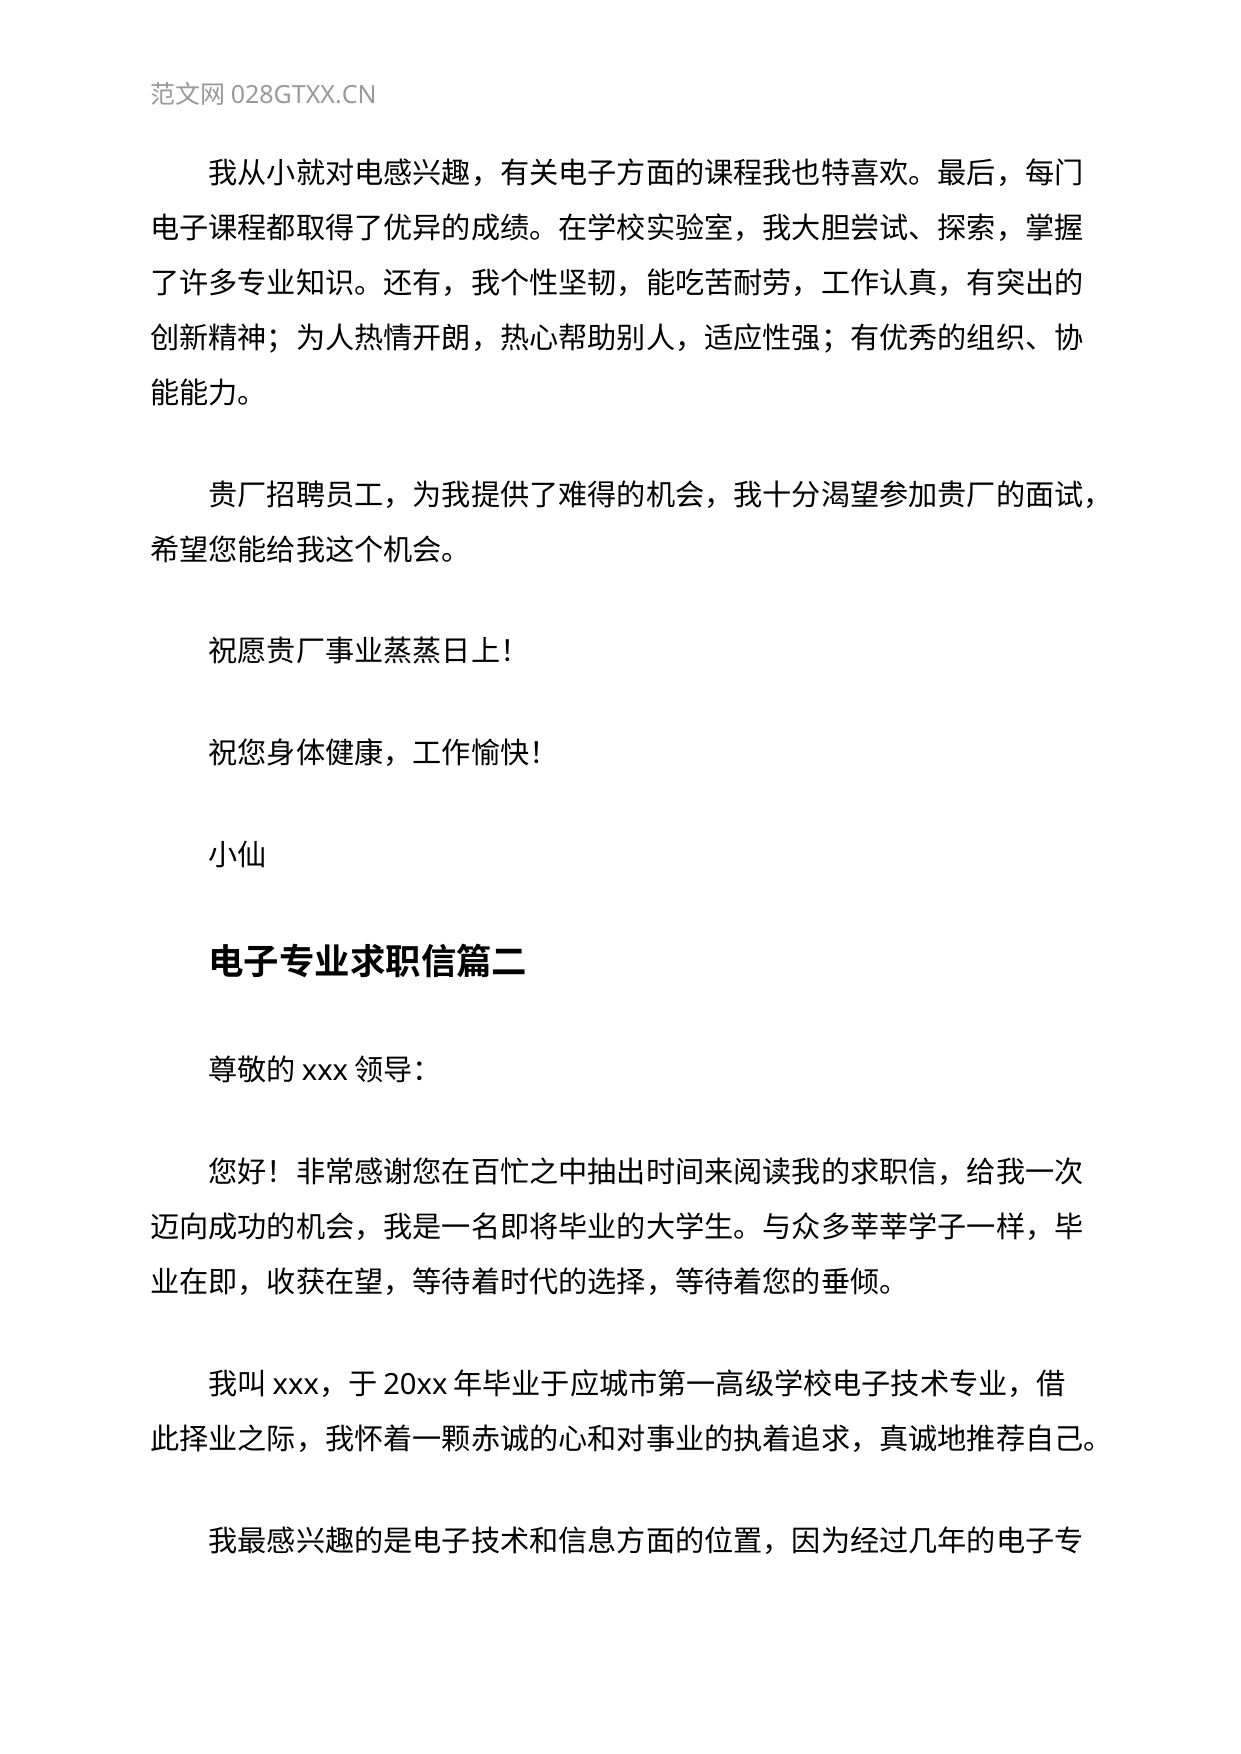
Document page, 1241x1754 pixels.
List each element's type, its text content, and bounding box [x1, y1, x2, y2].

text 祝您身体健康，工作愉快！ [150, 730, 1090, 772]
text 您好！非常感谢您在百忙之中抽出时间来阅读我的求职信，给我一次迈向成功的机会，我是一名即将毕业的大学生。与众多莘莘学子一样，毕业在即，收获在望，等待着时代的选择，等待着您的垂倾。 [150, 1149, 1090, 1301]
text 尊敬的xxx领导： [150, 1047, 1090, 1089]
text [150, 1517, 1090, 1559]
text 我从小就对电感兴趣，有关电子方面的课程我也特喜欢。最后，每门电子课程都取得了优异的成绩。在学校实验室，我大胆尝试、探索，掌握了许多专业知识。还有，我个性坚韧，能吃苦耐劳，工作认真，有突出的创新精神；为人热情开朗，热心帮助别人，适应性强；有优秀的组织、协能能力。 [150, 150, 1090, 412]
text 祝愿贵厂事业蒸蒸日上！ [150, 628, 1090, 670]
text 我叫xxx，于20xx年毕业于应城市第一高级学校电子技术专业，借此择业之际，我怀着一颗赤诚的心和对事业的执着追求，真诚地推荐自己。 [150, 1360, 1090, 1458]
text 小仙 [150, 832, 1090, 874]
text 电子专业求职信篇二 [150, 933, 1090, 984]
text 贵厂招聘员工，为我提供了难得的机会，我十分渴望参加贵厂的面试，希望您能给我这个机会。 [150, 471, 1090, 568]
